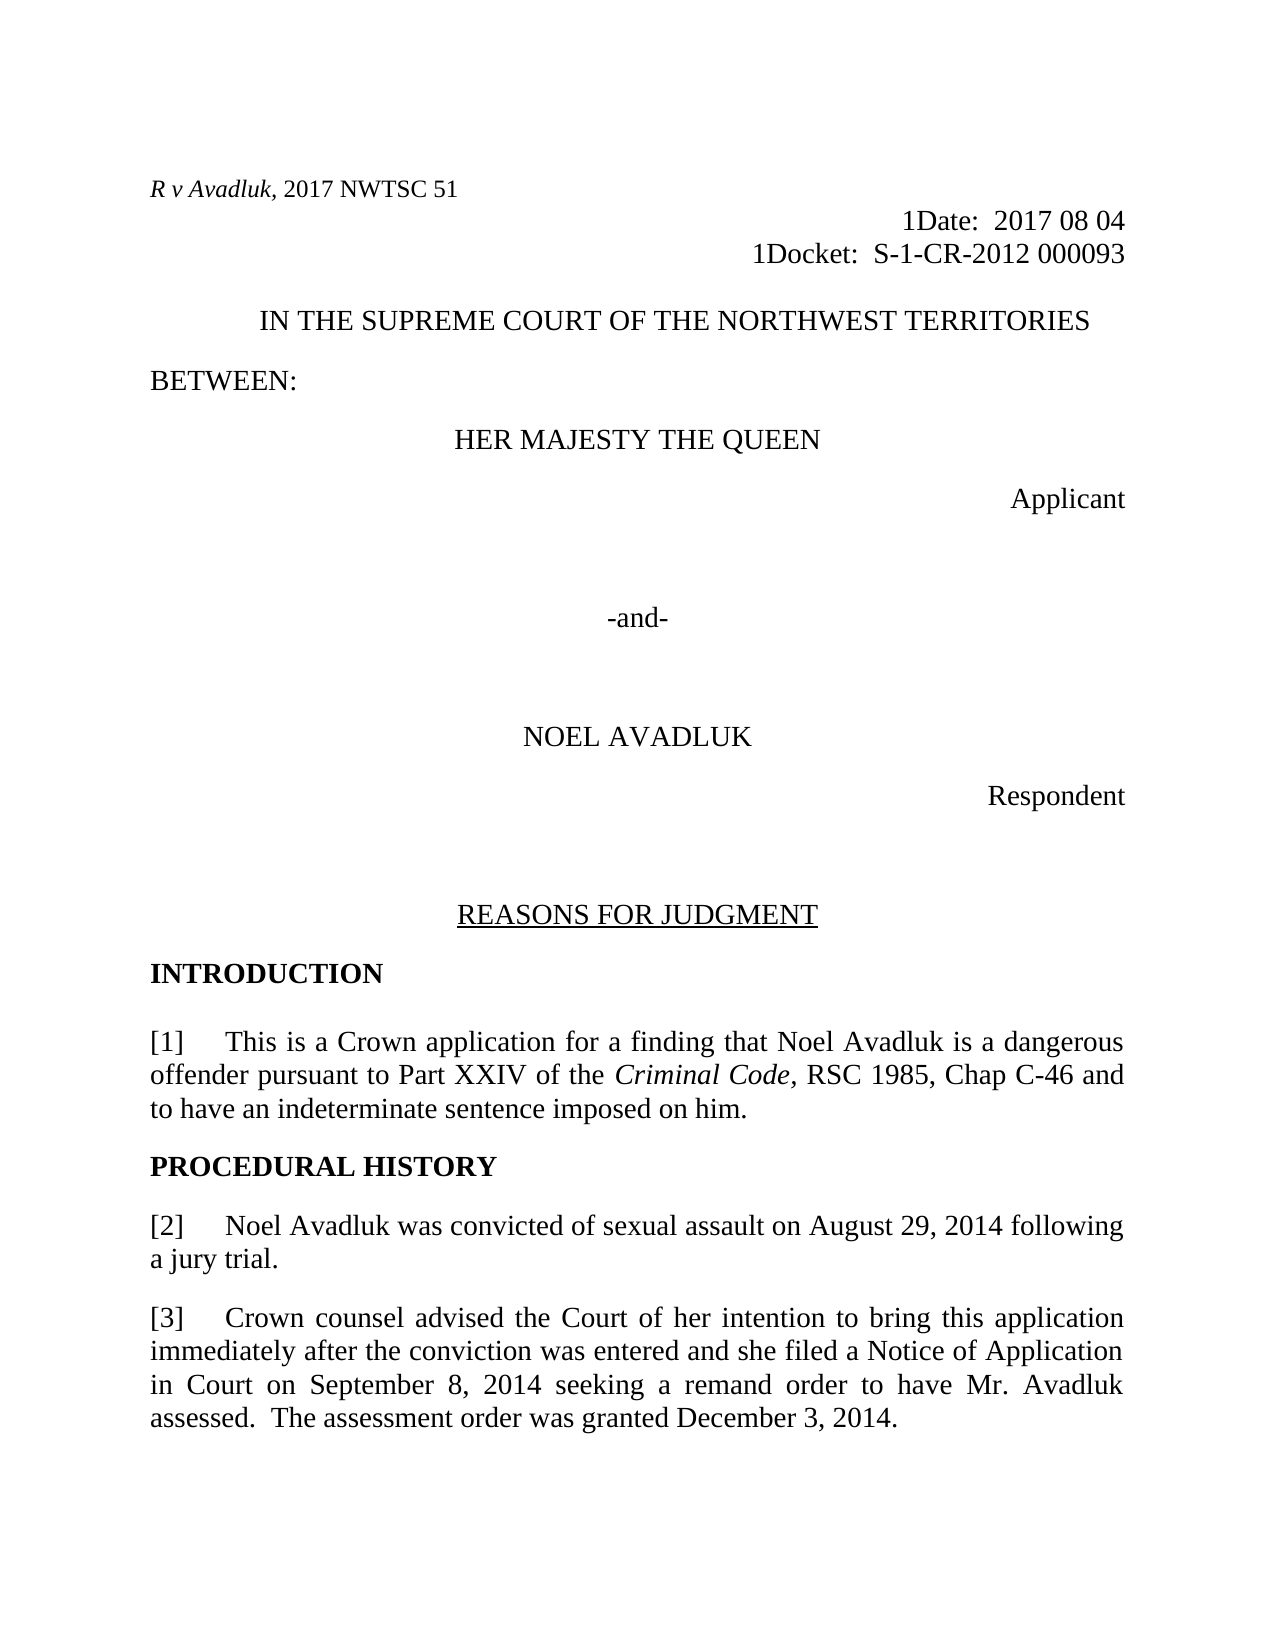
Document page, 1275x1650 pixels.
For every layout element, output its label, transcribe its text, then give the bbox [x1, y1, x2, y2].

list This is a Crown application for a finding that Noel Avadluk is a dangerous offender pursuant to Part XXIV of the Criminal Code, RSC 1985, Chap C-46 and to have an indeterminate sentence imposed on him. [150, 1024, 1125, 1124]
text IN THE SUPREME COURT OF THE NORTHWEST TERRITORIES [150, 303, 1125, 337]
text REASONS FOR JUDGMENT [150, 897, 1125, 931]
text NOEL AVADLUK [150, 719, 1125, 753]
text Applicant [150, 482, 1125, 515]
text Date: 2017 08 04 [150, 203, 1125, 236]
text Respondent [150, 778, 1125, 812]
text R v Avadluk, 2017 NWTSC 51 [150, 174, 1125, 203]
text -and- [150, 600, 1125, 634]
list INTRODUCTION [150, 957, 1125, 990]
text HER MAJESTY THE QUEEN [150, 422, 1125, 456]
list Noel Avadluk was convicted of sexual assault on August 29, 2014 following a jury trial. [150, 1208, 1125, 1275]
text Docket: S-1-CR-2012 000093 [150, 236, 1125, 270]
list PROCEDURAL HISTORY [150, 1149, 1125, 1183]
text BETWEEN: [150, 363, 1125, 396]
list Crown counsel advised the Court of her intention to bring this application immediately after the conviction was entered and she filed a Notice of Application in Court on September 8, 2014 seeking a remand order to have Mr. Avadluk assessed. The assessment order was granted December 3, 2014. [150, 1300, 1125, 1434]
